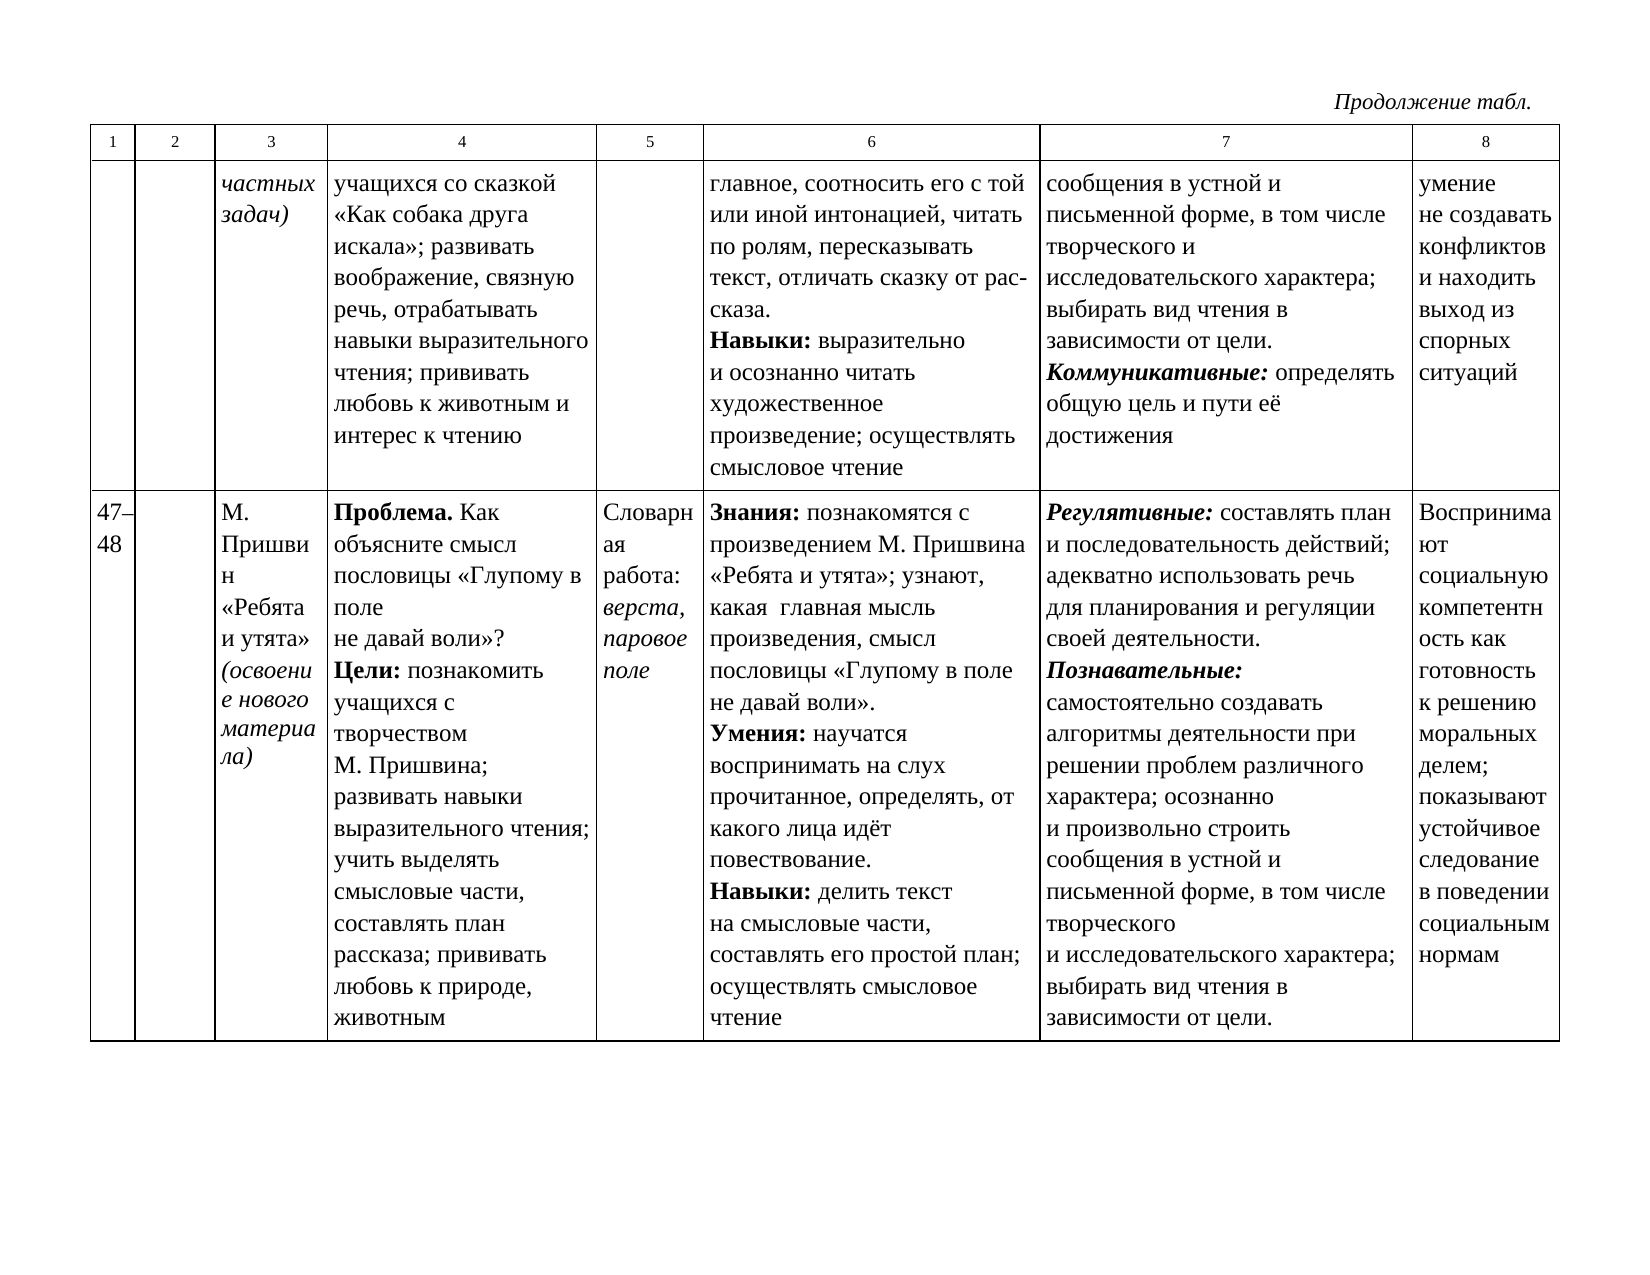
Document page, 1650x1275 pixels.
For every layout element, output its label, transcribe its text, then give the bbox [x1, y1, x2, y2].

table_cell Словарная работа: верста, паровое поле [597, 491, 703, 1040]
table_cell Проблема. Как объясните смысл пословицы «Глупому в поле не давай воли»? Цели: познакомить учащихся с творчеством М. Пришвина; развивать навыки выразительного чтения; учить выделять смысловые части, составлять план рассказа; прививать любовь к природе, животным [328, 491, 596, 1040]
table_header 5 [597, 125, 703, 160]
table_header 4 [328, 125, 596, 160]
table_cell учащихся со сказкой «Как собака друга искала»; развивать воображение, связную речь, отрабатывать навыки выразительного чтения; прививать любовь к животным и интерес к чтению [328, 161, 596, 489]
table_header 8 [1413, 125, 1559, 160]
table_cell Знания: познакомятся с произведением М. Пришвина «Ребята и утята»; узнают, какая главная мысль произведения, смысл пословицы «Глупому в поле не давай воли». Умения: научатся воспринимать на слух прочитанное, определять, от какого лица идёт повествование. Навыки: делить текст на смысловые части, составлять его простой план; осуществлять смысловое чтение [704, 491, 1039, 1040]
table_cell М. Пришвин «Ребята и утята» (освоение нового материала) [216, 491, 327, 1040]
table_cell 47– 48 [91, 491, 134, 1040]
text Продолжение табл. [118, 88, 1532, 115]
table_header 3 [216, 125, 327, 160]
table_cell [91, 161, 134, 489]
table_cell сообщения в устной и письменной форме, в том числе творческого и исследовательского характера; выбирать вид чтения в зависимости от цели. Коммуникативные: определять общую цель и пути её достижения [1041, 161, 1412, 489]
table_cell [597, 161, 703, 489]
table_header 7 [1041, 125, 1412, 160]
table_cell [136, 491, 214, 1040]
table_cell Воспринимают социальную компетентность как готовность к решению моральных делем; показывают устойчивое следование в поведении социальным нормам [1413, 491, 1559, 1040]
table_cell Регулятивные: составлять план и последовательность действий; адекватно использовать речь для планирования и регуляции своей деятельности. Познавательные: самостоятельно создавать алгоритмы деятельности при решении проблем различного характера; осознанно и произвольно строить сообщения в устной и письменной форме, в том числе творческого и исследовательского характера; выбирать вид чтения в зависимости от цели. [1041, 491, 1412, 1040]
table_header 1 [91, 125, 134, 160]
table_header 2 [136, 125, 214, 160]
table_header 6 [704, 125, 1039, 160]
table_cell [136, 161, 214, 489]
table_cell умение не создавать конфликтов и находить выход из спорных ситуаций [1413, 161, 1559, 489]
table_cell частных задач) [216, 161, 327, 489]
table_cell главное, соотносить его с той или иной интонацией, читать по ролям, пересказывать текст, отличать сказку от рас-сказа. Навыки: выразительно и осознанно читать художественное произведение; осуществлять смысловое чтение [704, 161, 1039, 489]
